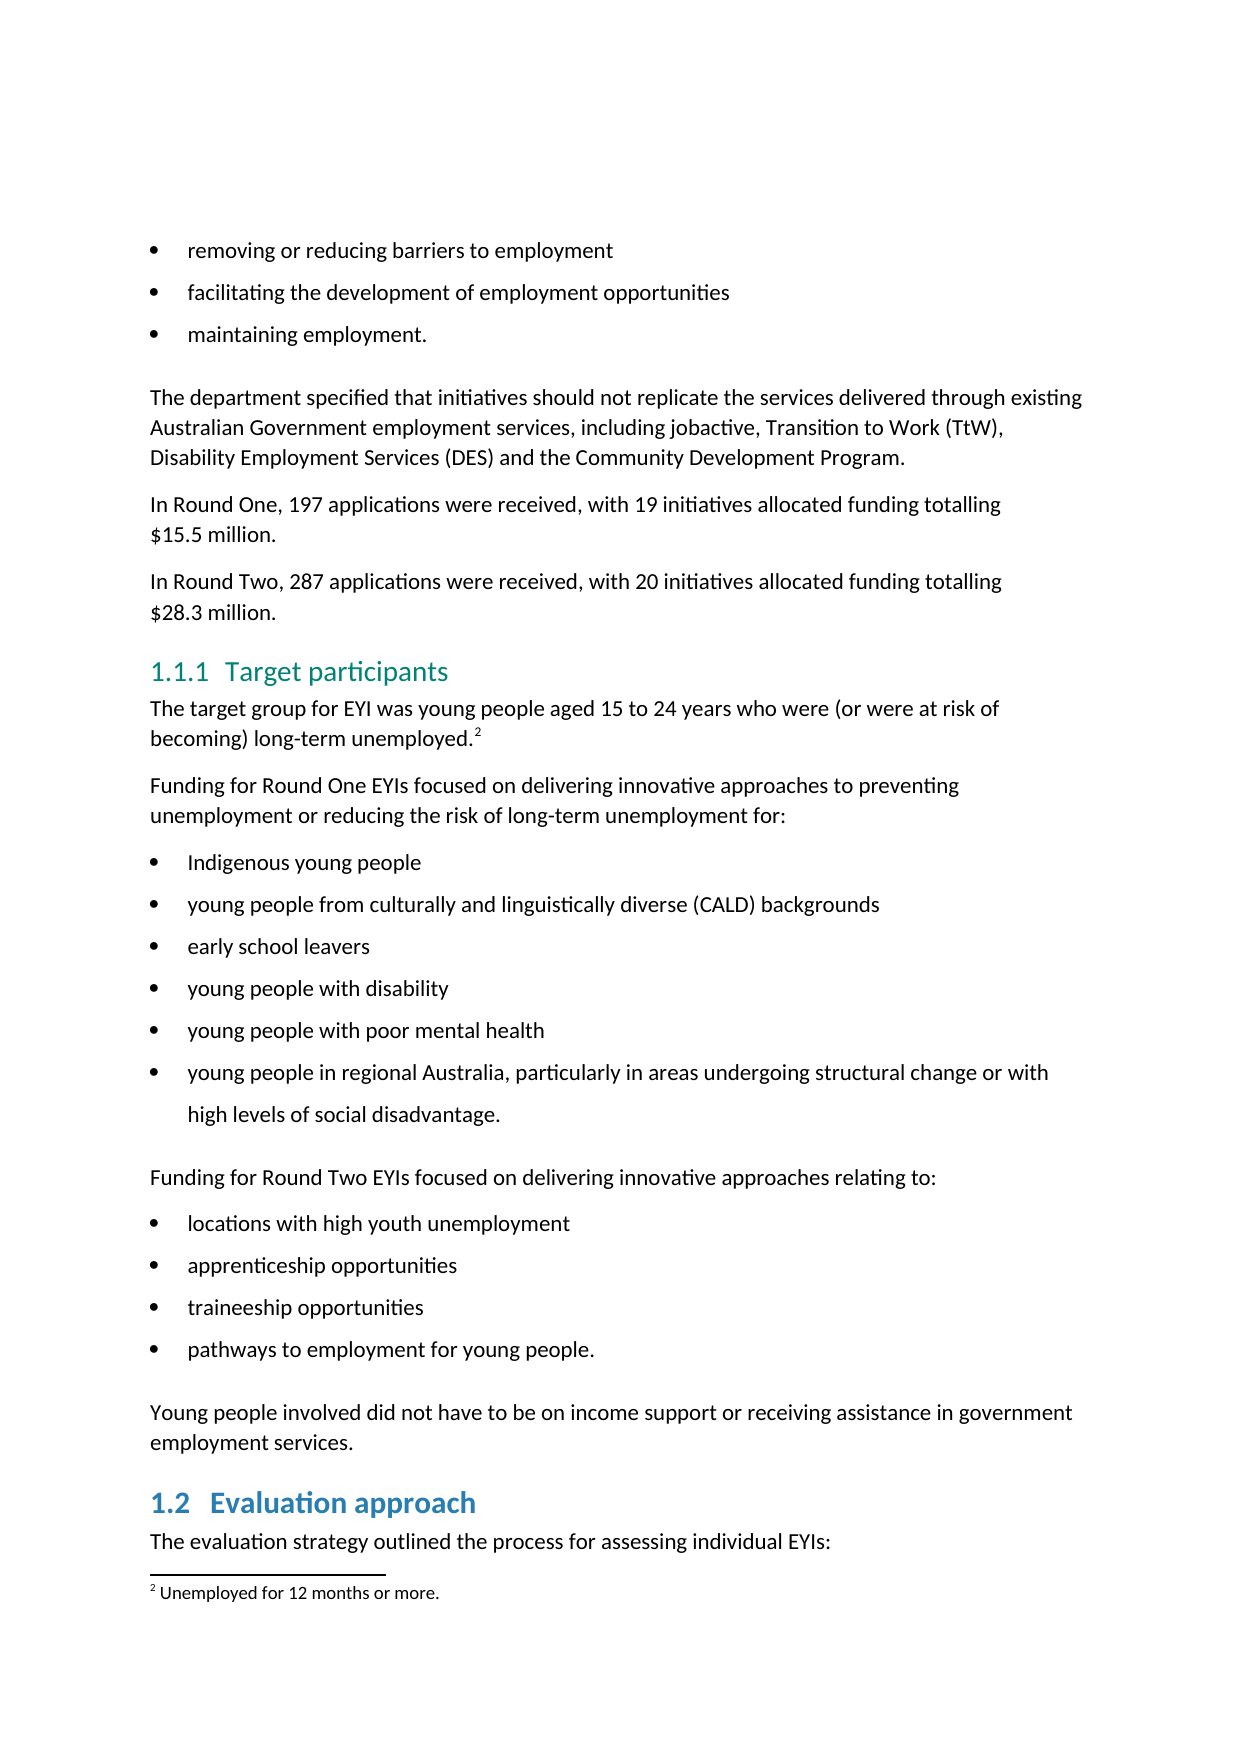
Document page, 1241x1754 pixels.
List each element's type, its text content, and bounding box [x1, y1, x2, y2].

text Young people involved did not have to be on income support or receiving assistance in government employment services. [150, 1398, 1090, 1456]
list traineeship opportunities [150, 1293, 1090, 1321]
text In Round Two, 287 applications were received, with 20 initiatives allocated funding totalling $28.3 million. [150, 567, 1090, 626]
list young people in regional Australia, particularly in areas undergoing structural change or with high levels of social disadvantage. [150, 1058, 1090, 1128]
text The department specified that initiatives should not replicate the services delivered through existing Australian Government employment services, including jobactive, Transition to Work (TtW), Disability Employment Services (DES) and the Community Development Program. [150, 383, 1090, 471]
list early school leavers [150, 932, 1090, 960]
subtitle Target participants [150, 653, 1090, 688]
text The evaluation strategy outlined the process for assessing individual EYIs: [150, 1527, 1090, 1555]
subtitle Evaluation approach [150, 1484, 1090, 1522]
list apprenticeship opportunities [150, 1251, 1090, 1279]
list young people with poor mental health [150, 1016, 1090, 1044]
list young people with disability [150, 974, 1090, 1002]
text Funding for Round One EYIs focused on delivering innovative approaches to preventing unemployment or reducing the risk of long-term unemployment for: [150, 771, 1090, 829]
list maintaining employment. [150, 320, 1090, 348]
list locations with high youth unemployment [150, 1209, 1090, 1237]
text In Round One, 197 applications were received, with 19 initiatives allocated funding totalling $15.5 million. [150, 490, 1090, 548]
list facilitating the development of employment opportunities [150, 278, 1090, 306]
list pathways to employment for young people. [150, 1335, 1090, 1363]
text Funding for Round Two EYIs focused on delivering innovative approaches relating to: [150, 1163, 1090, 1191]
text The target group for EYI was young people aged 15 to 24 years who were (or were at risk of becoming) long-term unemployed. [150, 694, 1090, 752]
list young people from culturally and linguistically diverse (CALD) backgrounds [150, 890, 1090, 918]
list removing or reducing barriers to employment [150, 236, 1090, 264]
list Indigenous young people [150, 848, 1090, 876]
